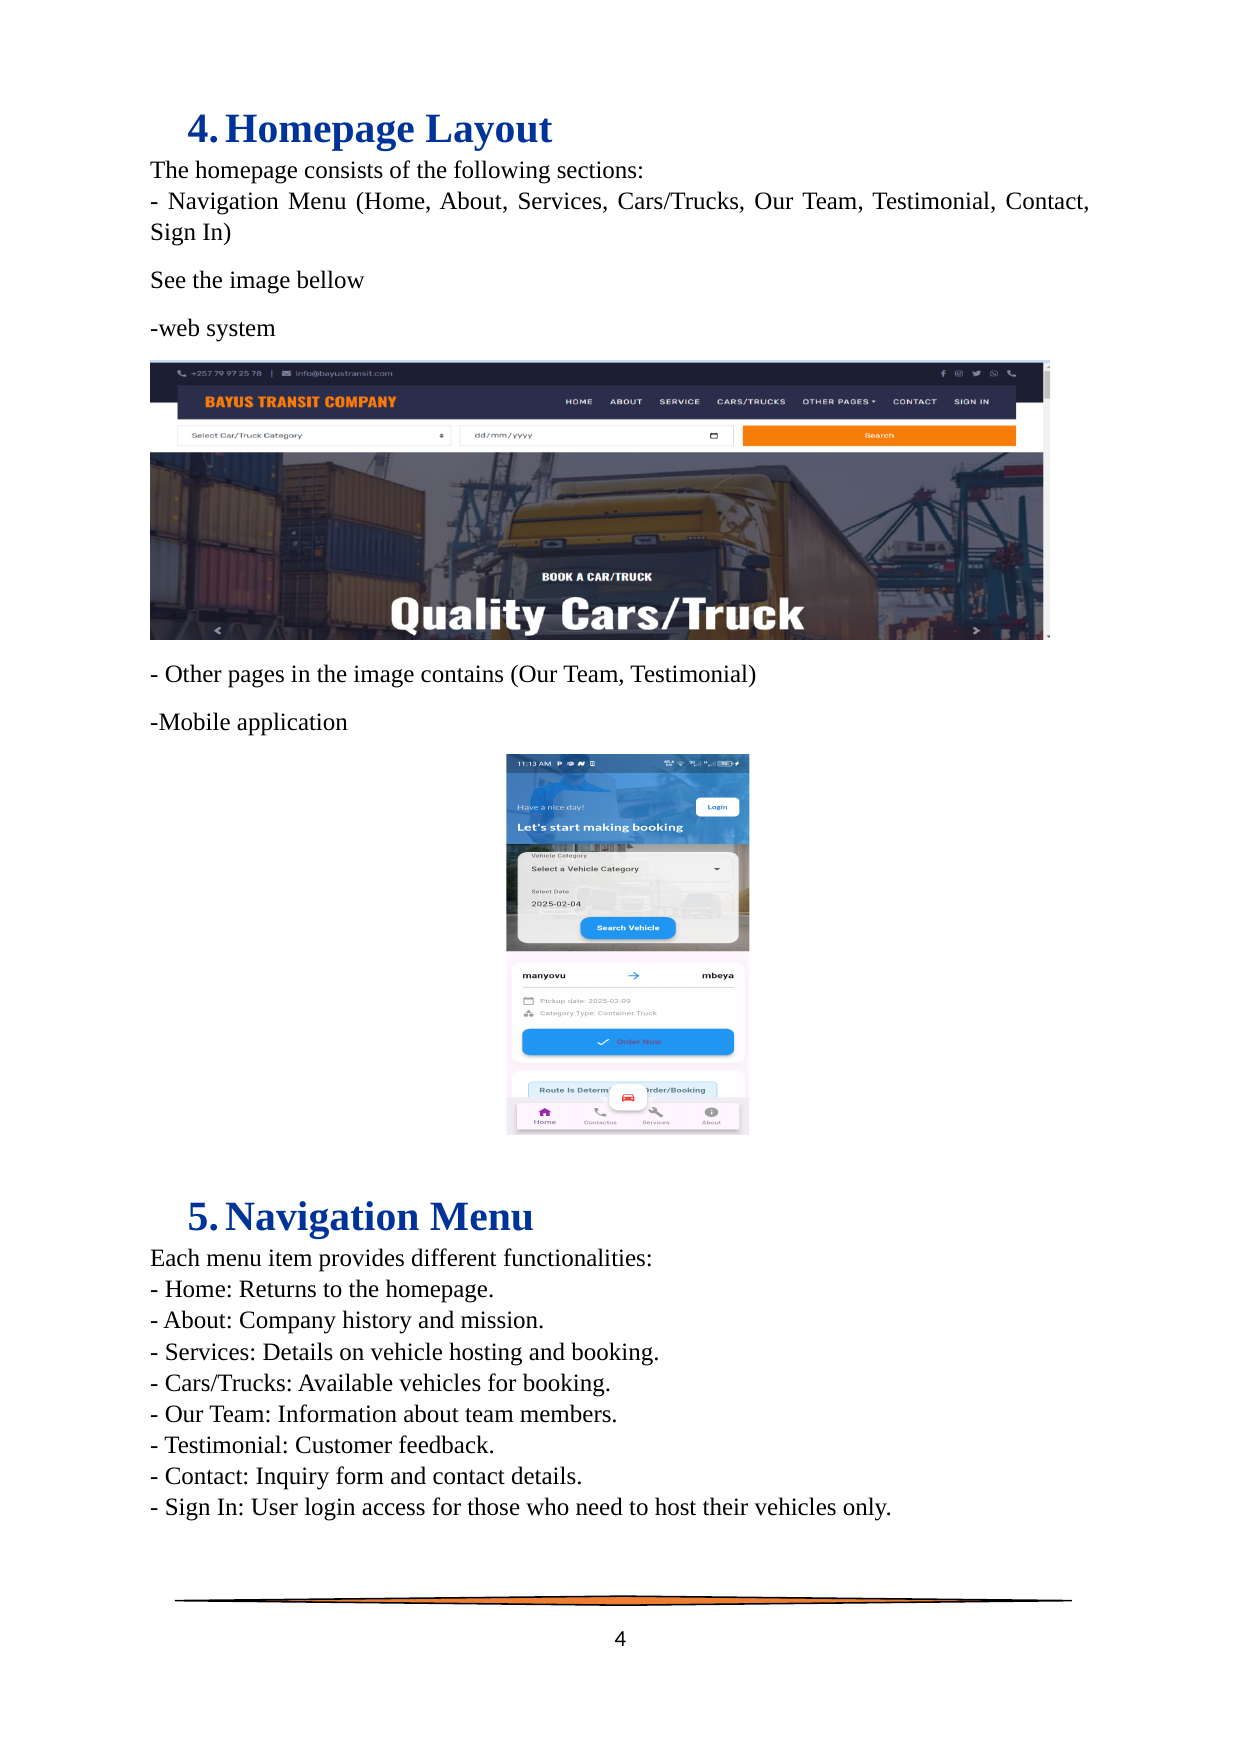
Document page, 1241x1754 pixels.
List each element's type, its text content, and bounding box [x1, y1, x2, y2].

picture [150, 360, 1050, 640]
subtitle Homepage Layout [187, 103, 1090, 151]
text Each menu item provides different functionalities: - Home: Returns to the homepage. - About: Company history and mission. - Services: Details on vehicle hosting and booking. - Cars/Trucks: Available vehicles for booking. - Our Team: Information about team members. - Testimonial: Customer feedback. - Contact: Inquiry form and contact details. - Sign In: User login access for those who need to host their vehicles only. [150, 1243, 1090, 1521]
text -Mobile application [150, 707, 1090, 735]
text - Other pages in the image contains (Our Team, Testimonial) [150, 659, 1090, 688]
picture [506, 754, 750, 1135]
text The homepage consists of the following sections: - Navigation Menu (Home, About, Services, Cars/Trucks, Our Team, Testimonial, Contact, Sign In) [150, 155, 1090, 246]
subtitle Navigation Menu [187, 1192, 1090, 1240]
text -web system [150, 313, 1090, 341]
text See the image bellow [150, 265, 1090, 294]
